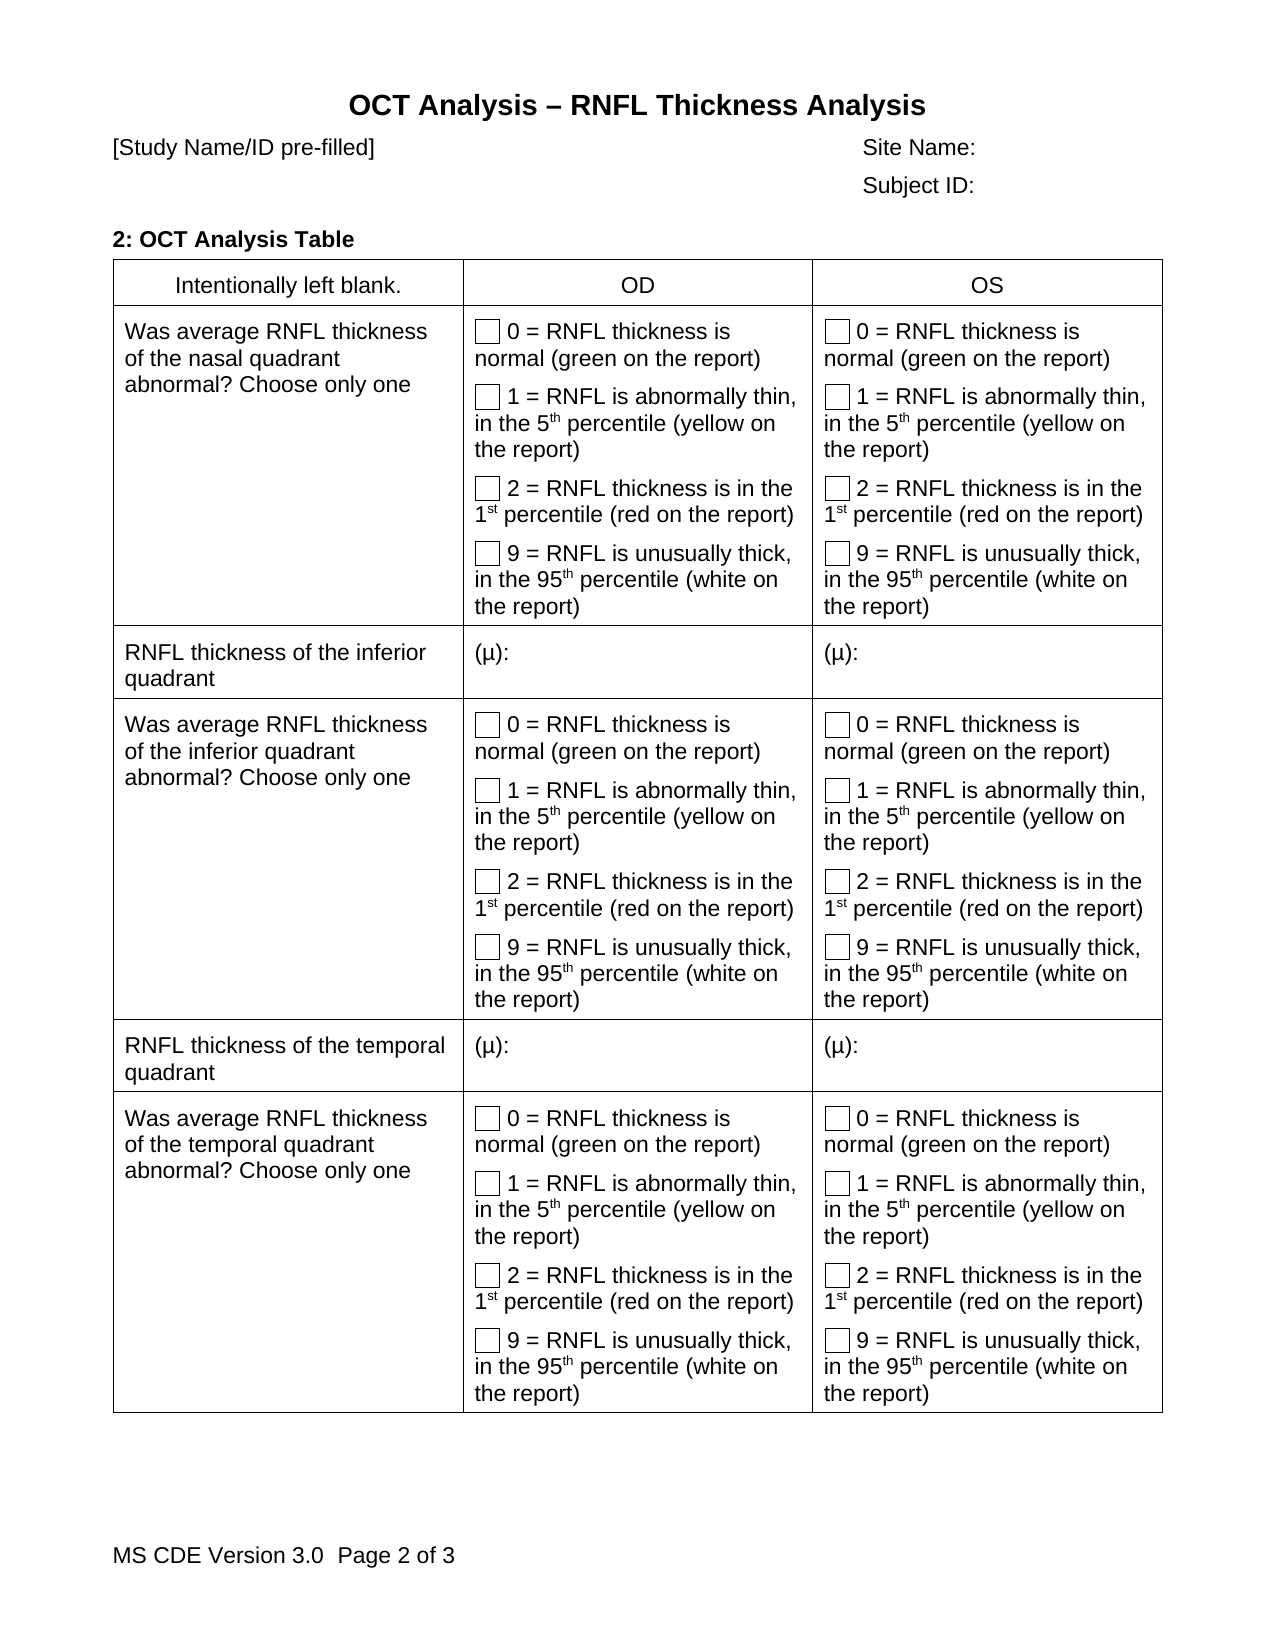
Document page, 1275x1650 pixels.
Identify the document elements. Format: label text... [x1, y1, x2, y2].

table_cell (µ): [464, 626, 812, 698]
table_cell Was average RNFL thickness of the inferior quadrant abnormal? Choose only one [114, 699, 463, 1019]
table_cell RNFL thickness of the temporal quadrant [114, 1020, 463, 1091]
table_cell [813, 306, 1162, 625]
text 2: OCT Analysis Table [112, 226, 1162, 252]
table_cell (µ): [813, 1020, 1162, 1091]
table_header Intentionally left blank. [114, 260, 463, 304]
table_cell Was average RNFL thickness of the temporal quadrant abnormal? Choose only one [114, 1092, 463, 1412]
table_cell RNFL thickness of the inferior quadrant [114, 626, 463, 698]
table_header OS [813, 260, 1162, 304]
table_header OD [464, 260, 812, 304]
table_cell Was average RNFL thickness of the nasal quadrant abnormal? Choose only one [114, 306, 463, 625]
table_cell (µ): [813, 626, 1162, 698]
table_cell (µ): [464, 1020, 812, 1091]
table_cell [464, 306, 812, 625]
